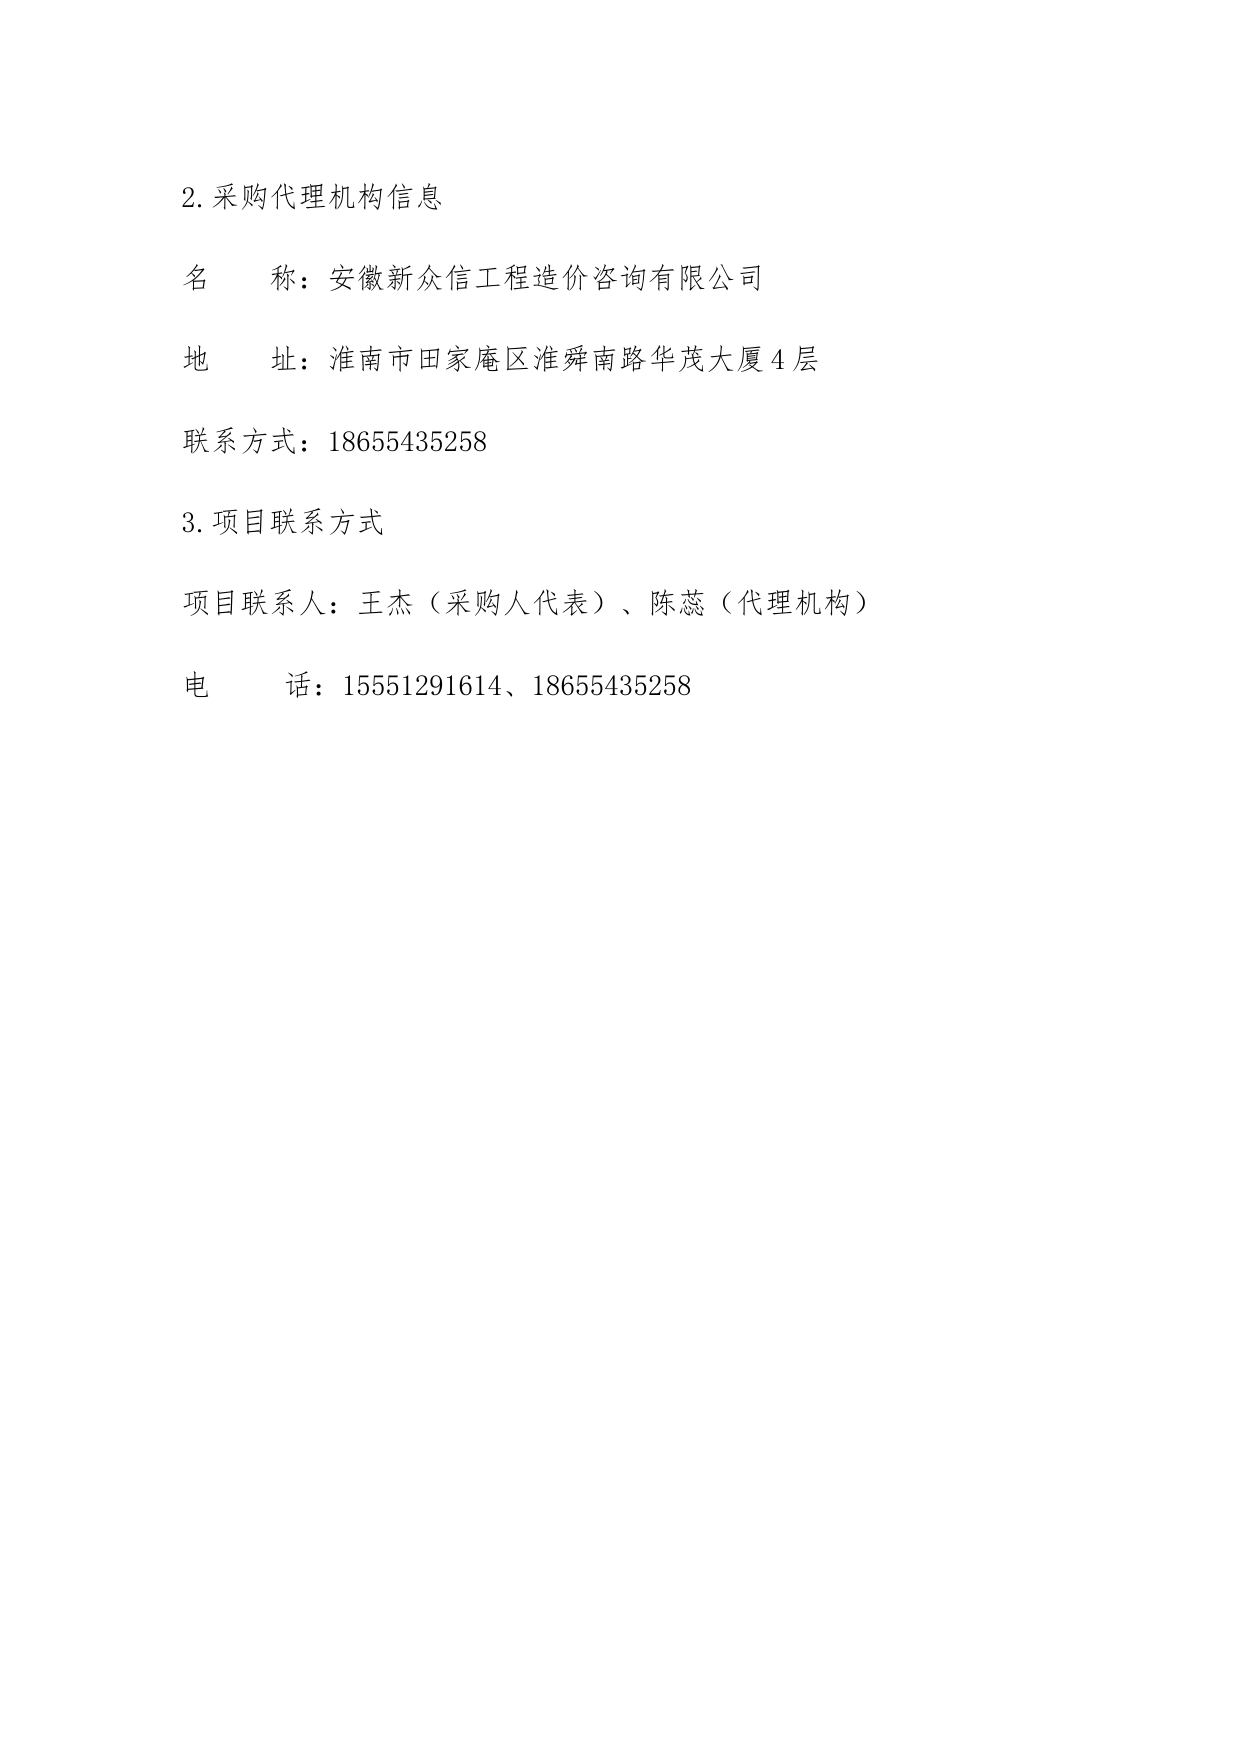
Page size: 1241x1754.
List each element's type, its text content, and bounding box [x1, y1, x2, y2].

text 电 话：15551291614、18655435258 [123, 650, 1129, 715]
text 名 称：安徽新众信工程造价咨询有限公司 [123, 243, 1129, 308]
text 地 址：淮南市田家庵区淮舜南路华茂大厦4层 [123, 325, 1129, 390]
text 3.项目联系方式 [123, 487, 1129, 552]
text 联系方式：18655435258 [123, 406, 1129, 471]
text 项目联系人：王杰（采购人代表）、陈蕊（代理机构） [123, 569, 1129, 634]
text 2.采购代理机构信息 [123, 162, 1129, 227]
